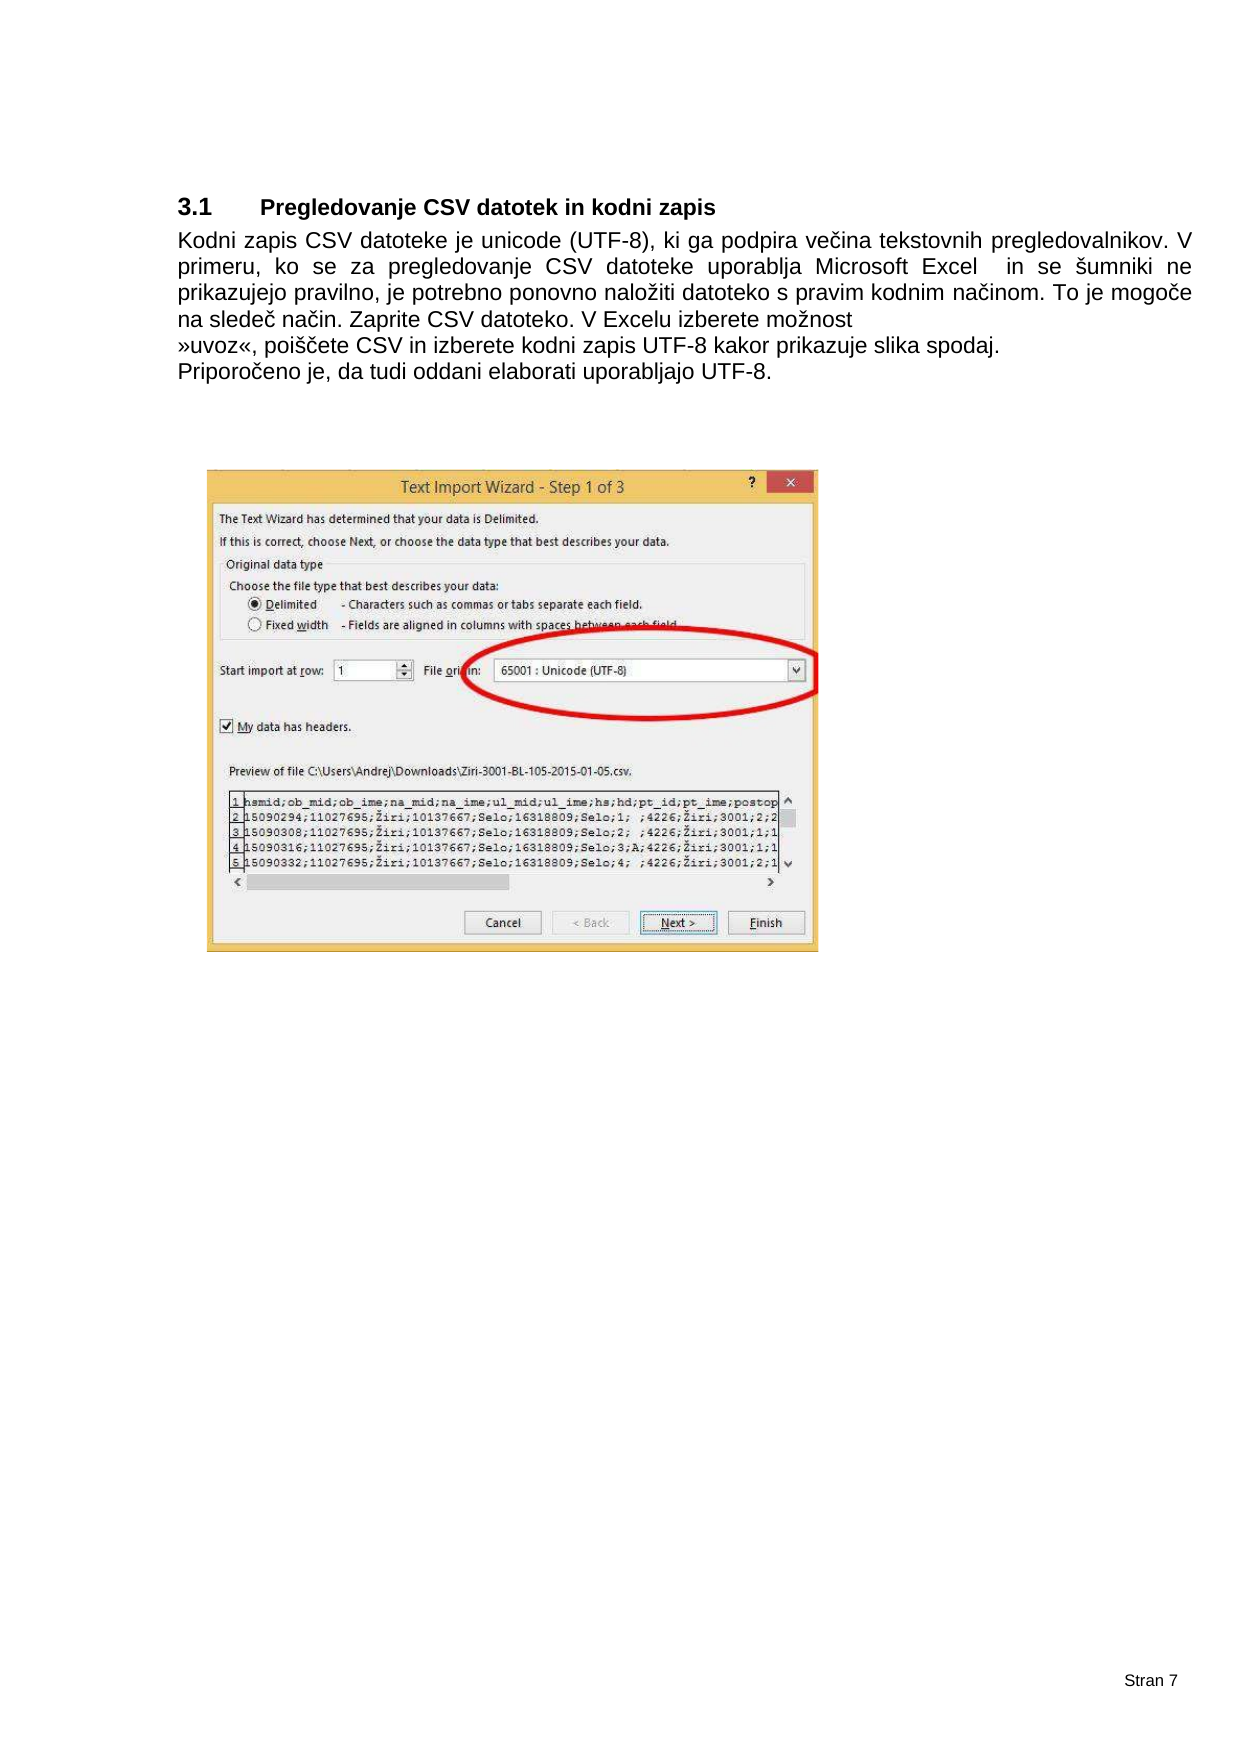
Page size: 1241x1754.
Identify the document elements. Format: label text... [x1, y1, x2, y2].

list Pregledovanje CSV datotek in kodni zapis [177, 191, 1192, 220]
text Kodni zapis CSV datoteke je unicode (UTF-8), ki ga podpira večina tekstovnih pregledovalnikov. V primeru, ko se za pregledovanje CSV datoteke uporablja Microsoft Excel in se šumniki ne prikazujejo pravilno, je potrebno ponovno naložiti datoteko s pravim kodnim načinom. To je mogoče na sledeč način. Zaprite CSV datoteko. V Excelu izberete možnost [177, 227, 1192, 332]
picture [206, 469, 819, 952]
text »uvoz«, poiščete CSV in izberete kodni zapis UTF-8 kakor prikazuje slika spodaj. [177, 332, 1192, 358]
text Priporočeno je, da tudi oddani elaborati uporabljajo UTF-8. [177, 358, 1192, 385]
